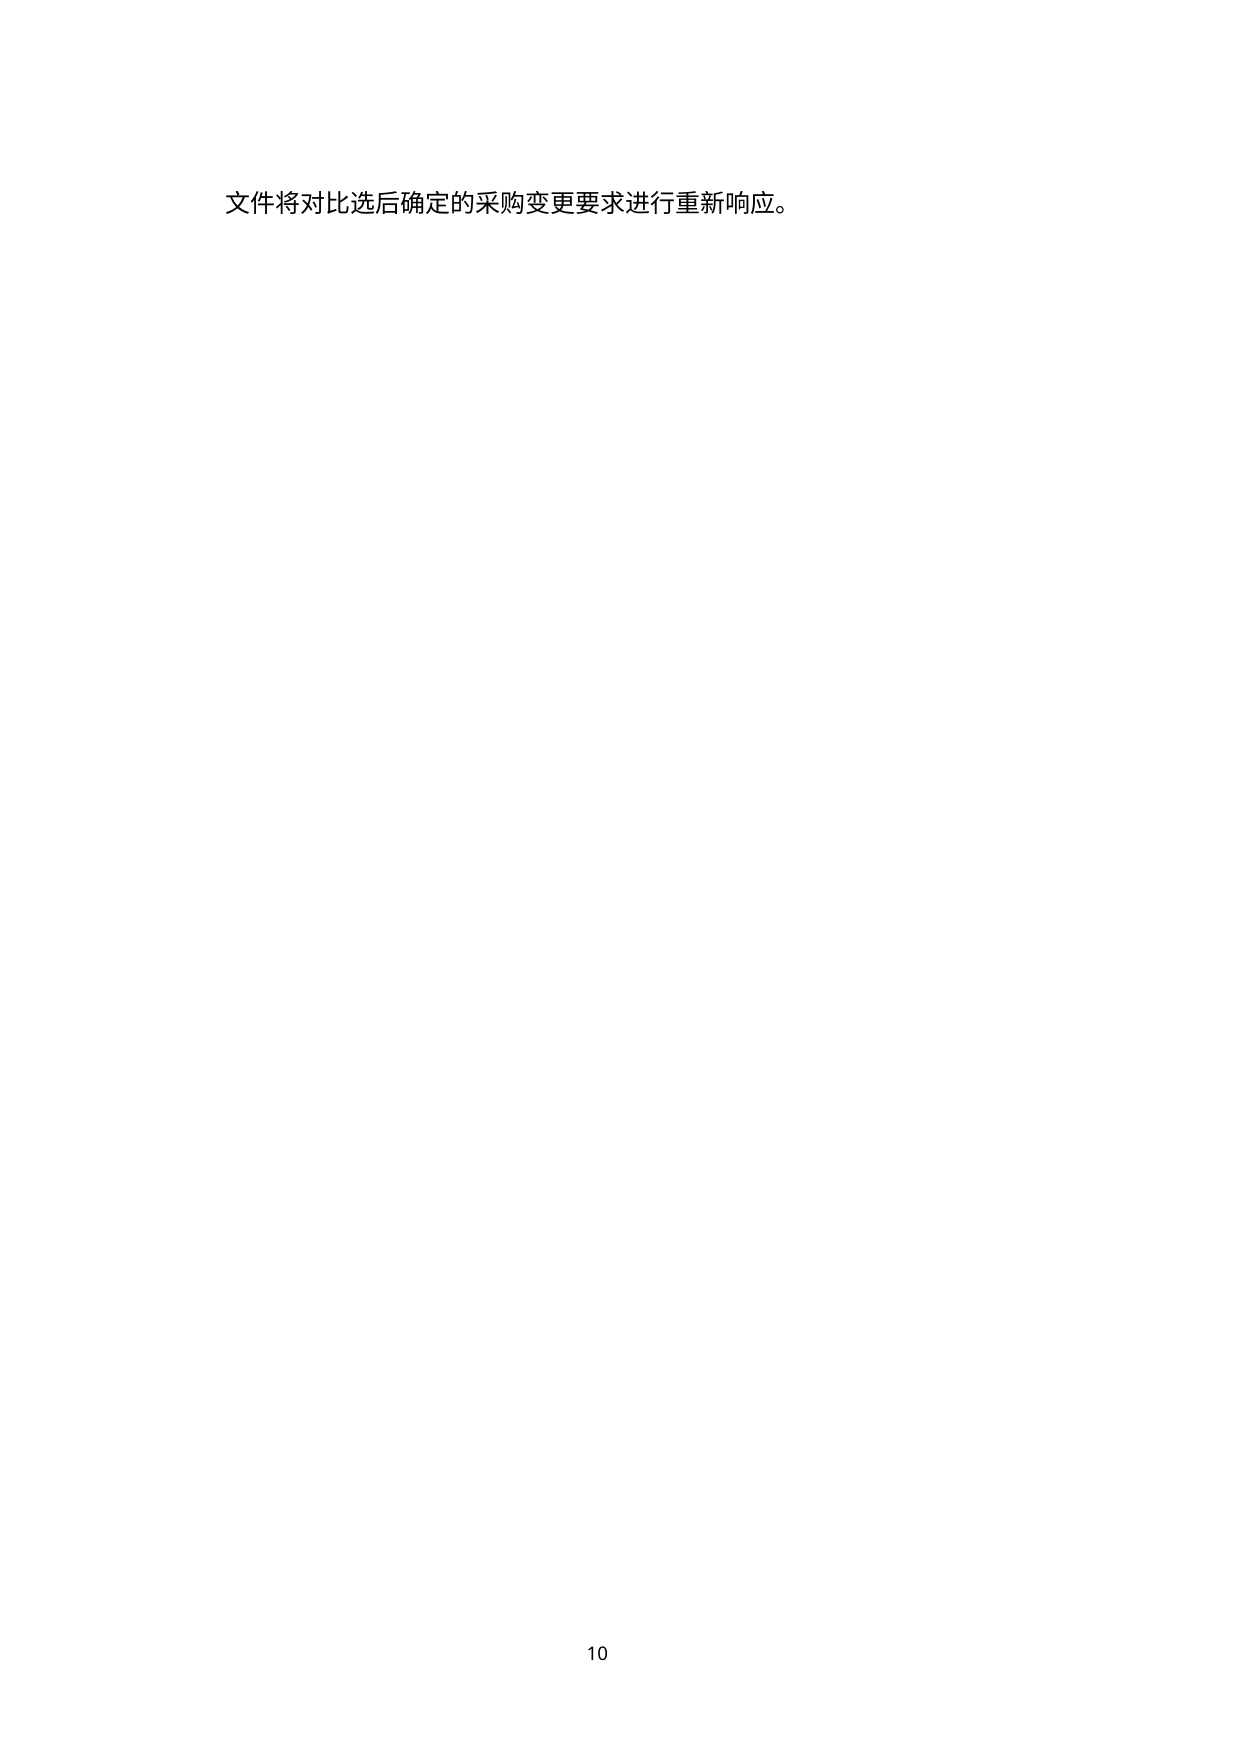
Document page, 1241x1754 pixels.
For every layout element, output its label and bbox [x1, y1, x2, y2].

text [131, 183, 1063, 219]
